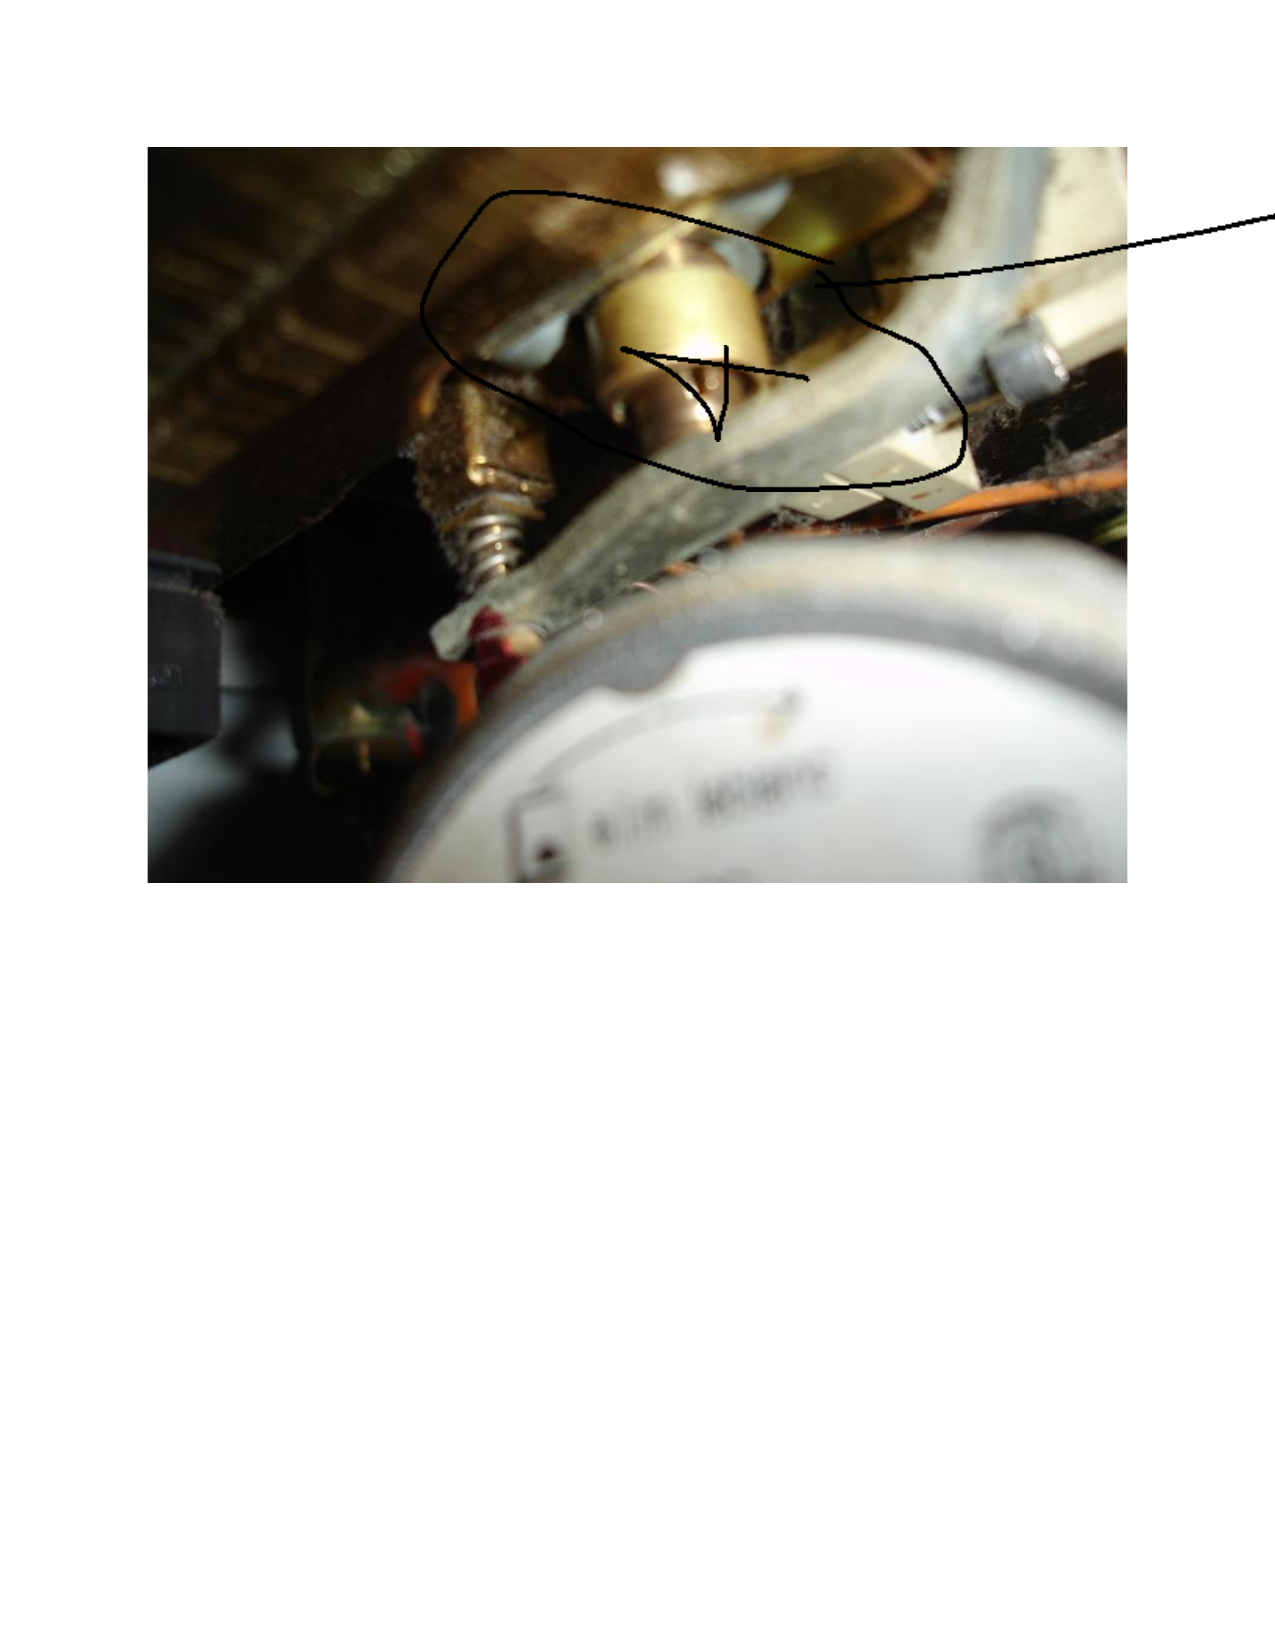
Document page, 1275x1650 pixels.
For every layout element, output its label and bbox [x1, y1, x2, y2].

picture [147, 147, 1275, 883]
